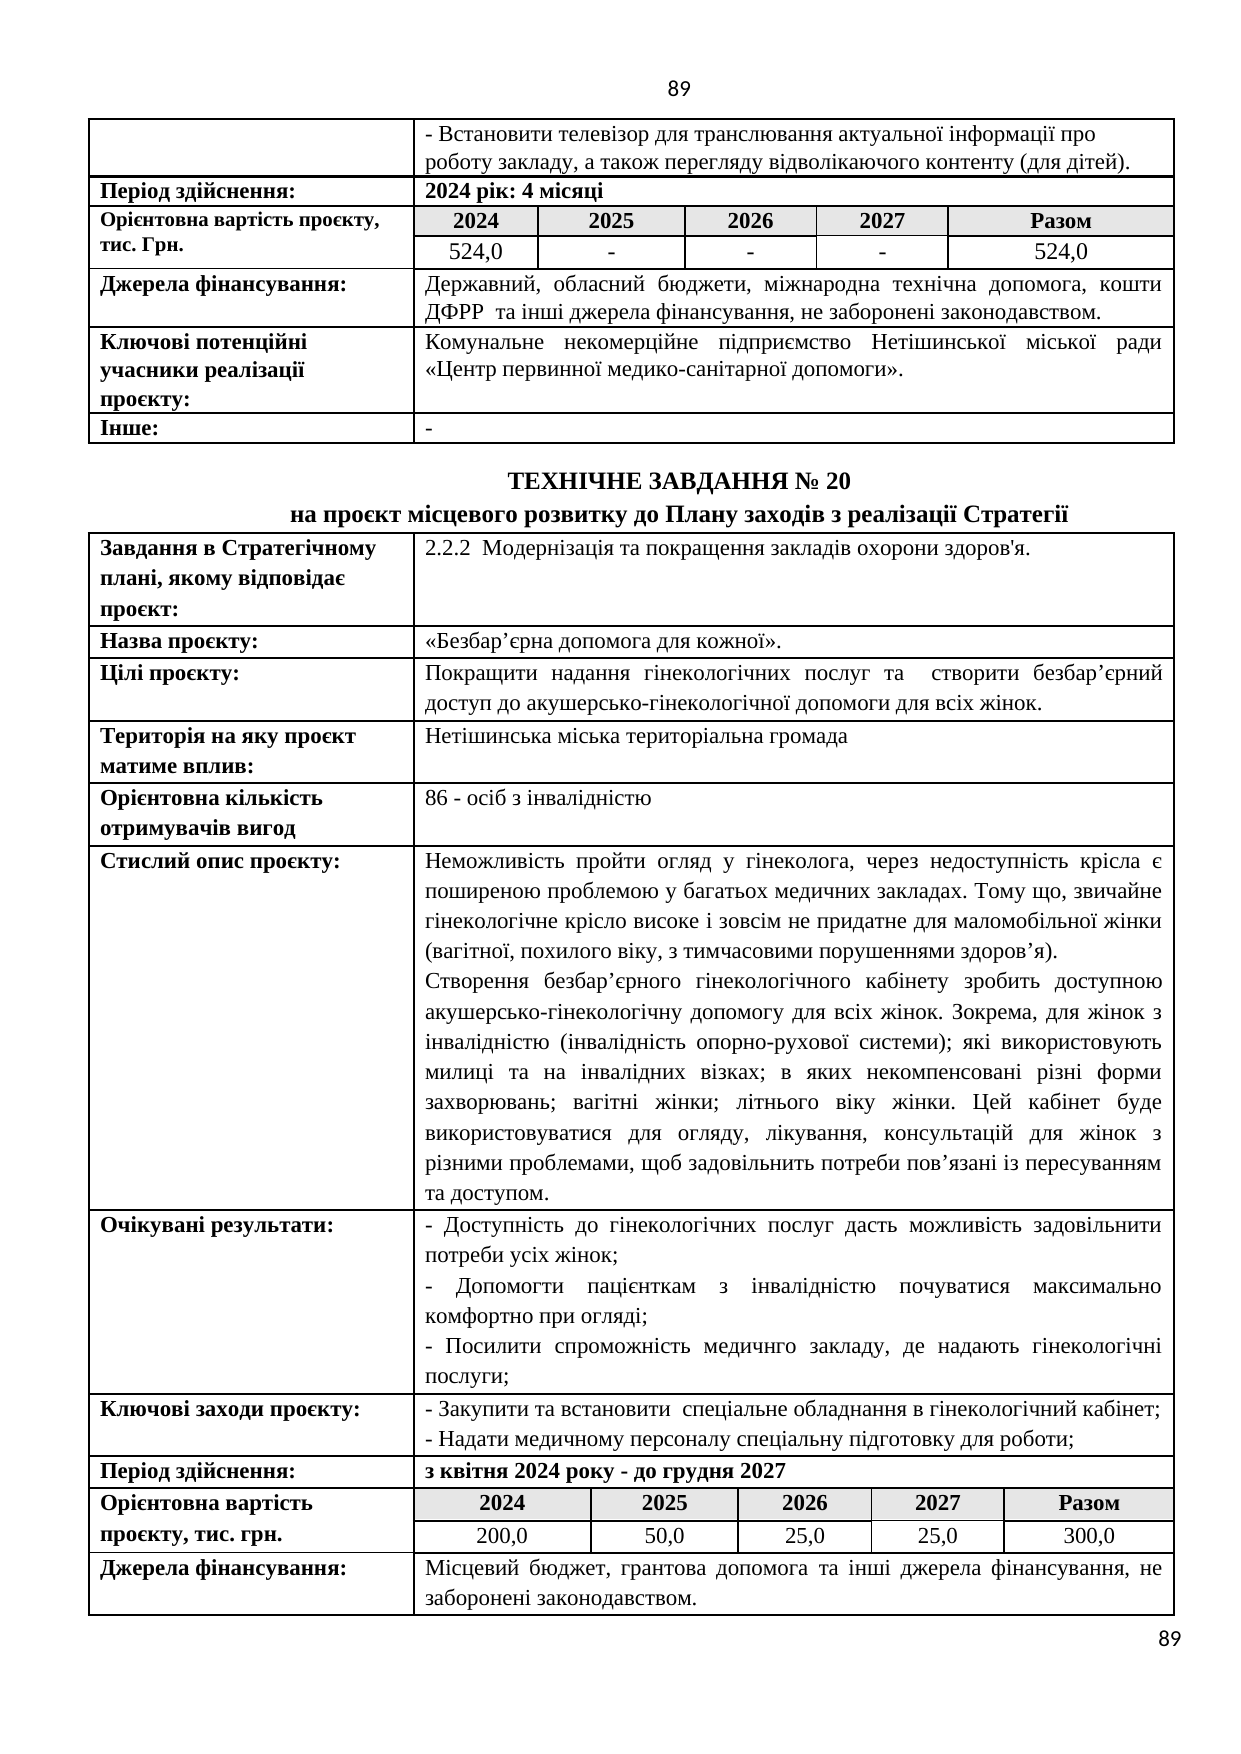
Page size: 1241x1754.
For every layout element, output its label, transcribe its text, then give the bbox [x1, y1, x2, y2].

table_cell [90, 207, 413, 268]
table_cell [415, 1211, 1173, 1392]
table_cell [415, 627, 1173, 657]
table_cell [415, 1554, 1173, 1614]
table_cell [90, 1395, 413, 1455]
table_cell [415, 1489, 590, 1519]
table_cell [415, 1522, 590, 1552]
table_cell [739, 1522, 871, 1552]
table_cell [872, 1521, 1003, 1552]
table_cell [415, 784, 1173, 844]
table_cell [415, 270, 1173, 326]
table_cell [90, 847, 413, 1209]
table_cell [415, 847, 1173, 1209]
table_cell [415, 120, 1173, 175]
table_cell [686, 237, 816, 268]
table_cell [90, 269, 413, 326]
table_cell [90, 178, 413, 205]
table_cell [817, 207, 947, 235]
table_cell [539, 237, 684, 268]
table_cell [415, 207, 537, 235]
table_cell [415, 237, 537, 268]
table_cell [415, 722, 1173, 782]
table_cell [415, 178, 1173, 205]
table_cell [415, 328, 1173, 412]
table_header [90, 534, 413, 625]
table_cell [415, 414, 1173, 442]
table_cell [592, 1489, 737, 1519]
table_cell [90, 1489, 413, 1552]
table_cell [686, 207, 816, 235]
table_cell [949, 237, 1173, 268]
text на проєкт місцевого розвитку до Плану заходів з реалізації Стратегії [177, 499, 1181, 528]
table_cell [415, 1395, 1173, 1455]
text ТЕХНІЧНЕ ЗАВДАННЯ № 20 [177, 466, 1181, 495]
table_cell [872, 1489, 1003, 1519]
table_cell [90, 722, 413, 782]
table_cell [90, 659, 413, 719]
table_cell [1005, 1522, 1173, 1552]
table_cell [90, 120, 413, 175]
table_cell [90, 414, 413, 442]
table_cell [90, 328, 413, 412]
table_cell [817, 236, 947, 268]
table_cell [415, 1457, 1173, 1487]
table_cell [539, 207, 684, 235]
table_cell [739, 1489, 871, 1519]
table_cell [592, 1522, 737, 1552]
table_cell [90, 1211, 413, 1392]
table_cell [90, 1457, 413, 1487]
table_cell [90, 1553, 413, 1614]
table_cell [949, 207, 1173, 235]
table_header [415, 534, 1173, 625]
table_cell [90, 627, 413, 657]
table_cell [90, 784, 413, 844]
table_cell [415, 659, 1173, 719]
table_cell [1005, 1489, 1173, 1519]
